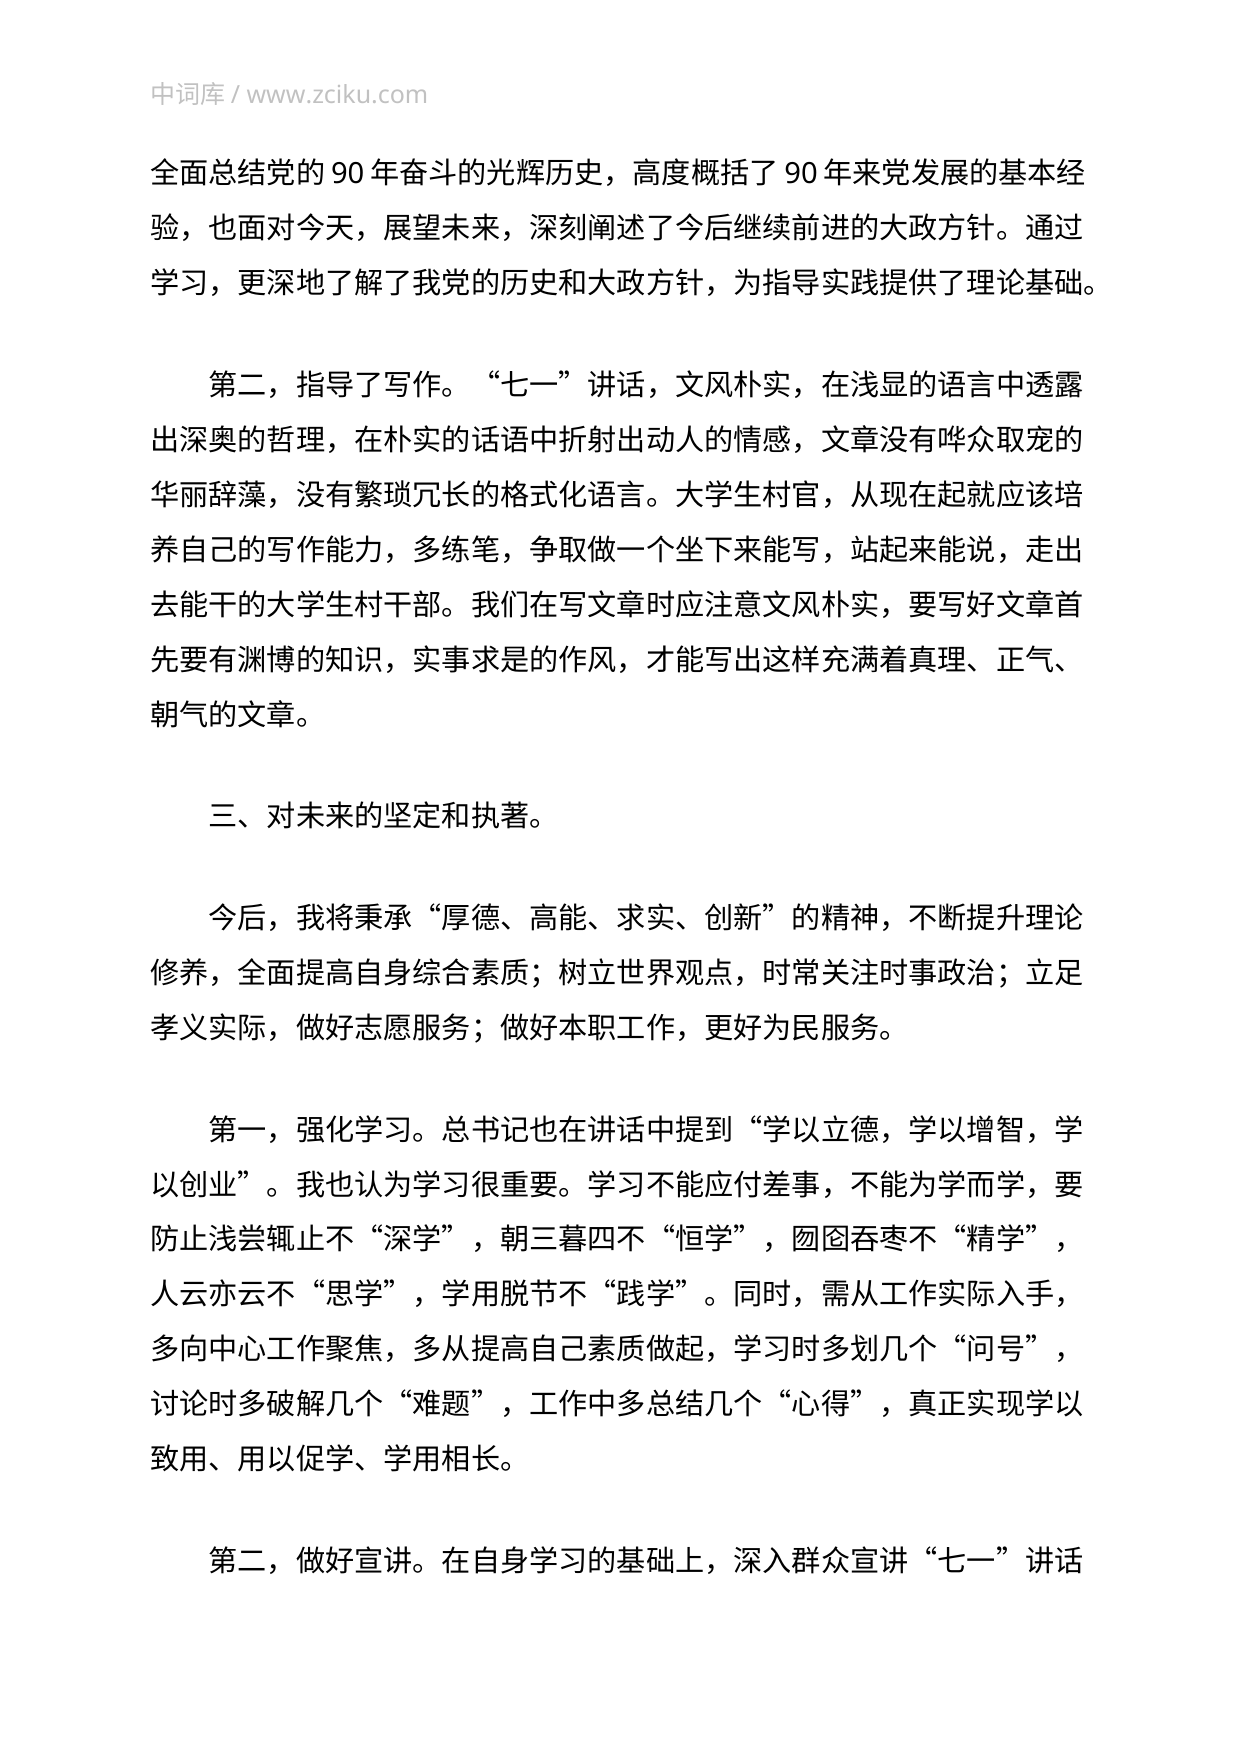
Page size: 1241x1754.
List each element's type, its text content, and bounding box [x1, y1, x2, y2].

text 三、对未来的坚定和执著。 [150, 793, 1090, 835]
text 第一，强化学习。总书记也在讲话中提到“学以立德，学以增智，学以创业”。我也认为学习很重要。学习不能应付差事，不能为学而学，要防止浅尝辄止不“深学”，朝三暮四不“恒学”，囫囵吞枣不“精学”，人云亦云不“思学”，学用脱节不“践学”。同时，需从工作实际入手，多向中心工作聚焦，多从提高自己素质做起，学习时多划几个“问号”，讨论时多破解几个“难题”，工作中多总结几个“心得”，真正实现学以致用、用以促学、学用相长。 [150, 1106, 1090, 1478]
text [150, 1537, 1090, 1579]
text 第二，指导了写作。“七一”讲话，文风朴实，在浅显的语言中透露出深奥的哲理，在朴实的话语中折射出动人的情感，文章没有哗众取宠的华丽辞藻，没有繁琐冗长的格式化语言。大学生村官，从现在起就应该培养自己的写作能力，多练笔，争取做一个坐下来能写，站起来能说，走出去能干的大学生村干部。我们在写文章时应注意文风朴实，要写好文章首先要有渊博的知识，实事求是的作风，才能写出这样充满着真理、正气、朝气的文章。 [150, 362, 1090, 733]
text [150, 150, 1090, 302]
text 今后，我将秉承“厚德、高能、求实、创新”的精神，不断提升理论修养，全面提高自身综合素质；树立世界观点，时常关注时事政治；立足孝义实际，做好志愿服务；做好本职工作，更好为民服务。 [150, 894, 1090, 1047]
